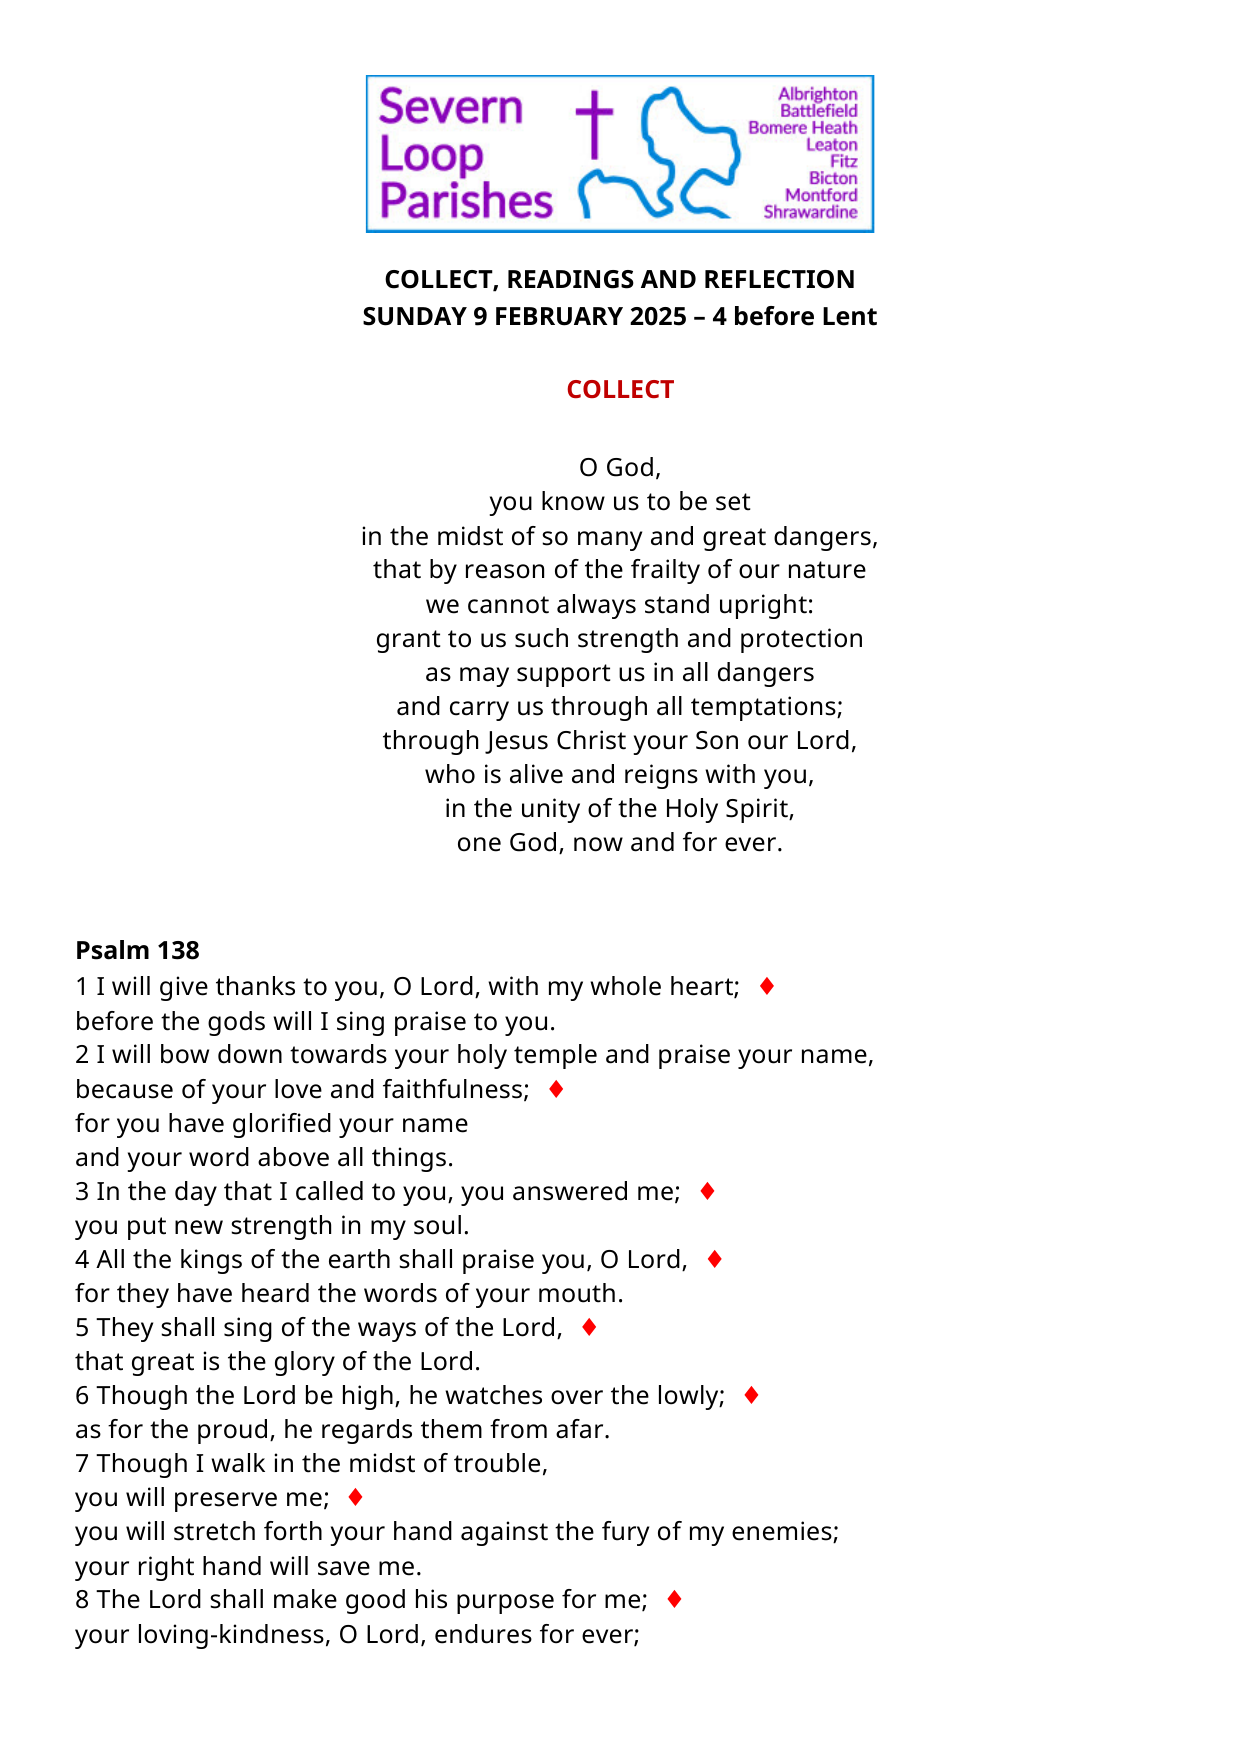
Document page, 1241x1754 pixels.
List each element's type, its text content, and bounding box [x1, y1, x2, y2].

text SUNDAY 9 FEBRUARY 2025 – 4 before Lent [75, 298, 1165, 332]
text that by reason of the frailty of our nature [75, 552, 1165, 586]
text 4 All the kings of the earth shall praise you, O Lord, ♦ [75, 1242, 1165, 1276]
text your right hand will save me. [75, 1548, 1165, 1582]
text and your word above all things. [75, 1139, 1165, 1173]
text your loving-kindness, O Lord, endures for ever; [75, 1616, 1165, 1650]
text one God, now and for ever. [75, 825, 1165, 859]
text in the unity of the Holy Spirit, [75, 791, 1165, 825]
text O God, [75, 450, 1165, 484]
text 5 They shall sing of the ways of the Lord, ♦ [75, 1310, 1165, 1344]
text for you have glorified your name [75, 1105, 1165, 1139]
text through Jesus Christ your Son our Lord, [75, 722, 1165, 757]
text because of your love and faithfulness; ♦ [75, 1071, 1165, 1105]
picture [365, 75, 875, 233]
text 6 Though the Lord be high, he watches over the lowly; ♦ [75, 1378, 1165, 1412]
text who is alive and reigns with you, [75, 757, 1165, 791]
text before the gods will I sing praise to you. [75, 1003, 1165, 1037]
text as for the proud, he regards them from afar. [75, 1412, 1165, 1446]
text grant to us such strength and protection [75, 620, 1165, 654]
text you will preserve me; ♦ [75, 1480, 1165, 1514]
text 7 Though I walk in the midst of trouble, [75, 1446, 1165, 1480]
text you know us to be set [75, 484, 1165, 518]
text we cannot always stand upright: [75, 586, 1165, 620]
text in the midst of so many and great dangers, [75, 518, 1165, 552]
text you put new strength in my soul. [75, 1207, 1165, 1242]
text Psalm 138 [75, 932, 1165, 966]
text and carry us through all temptations; [75, 688, 1165, 722]
text 8 The Lord shall make good his purpose for me; ♦ [75, 1582, 1165, 1616]
text 2 I will bow down towards your holy temple and praise your name, [75, 1037, 1165, 1071]
text for they have heard the words of your mouth. [75, 1276, 1165, 1310]
text as may support us in all dangers [75, 654, 1165, 688]
text you will stretch forth your hand against the fury of my enemies; [75, 1514, 1165, 1548]
text COLLECT, READINGS AND REFLECTION [75, 261, 1165, 295]
text COLLECT [75, 372, 1165, 406]
text that great is the glory of the Lord. [75, 1344, 1165, 1378]
text 3 In the day that I called to you, you answered me; ♦ [75, 1173, 1165, 1207]
text 1 I will give thanks to you, O Lord, with my whole heart; ♦ [75, 969, 1165, 1003]
